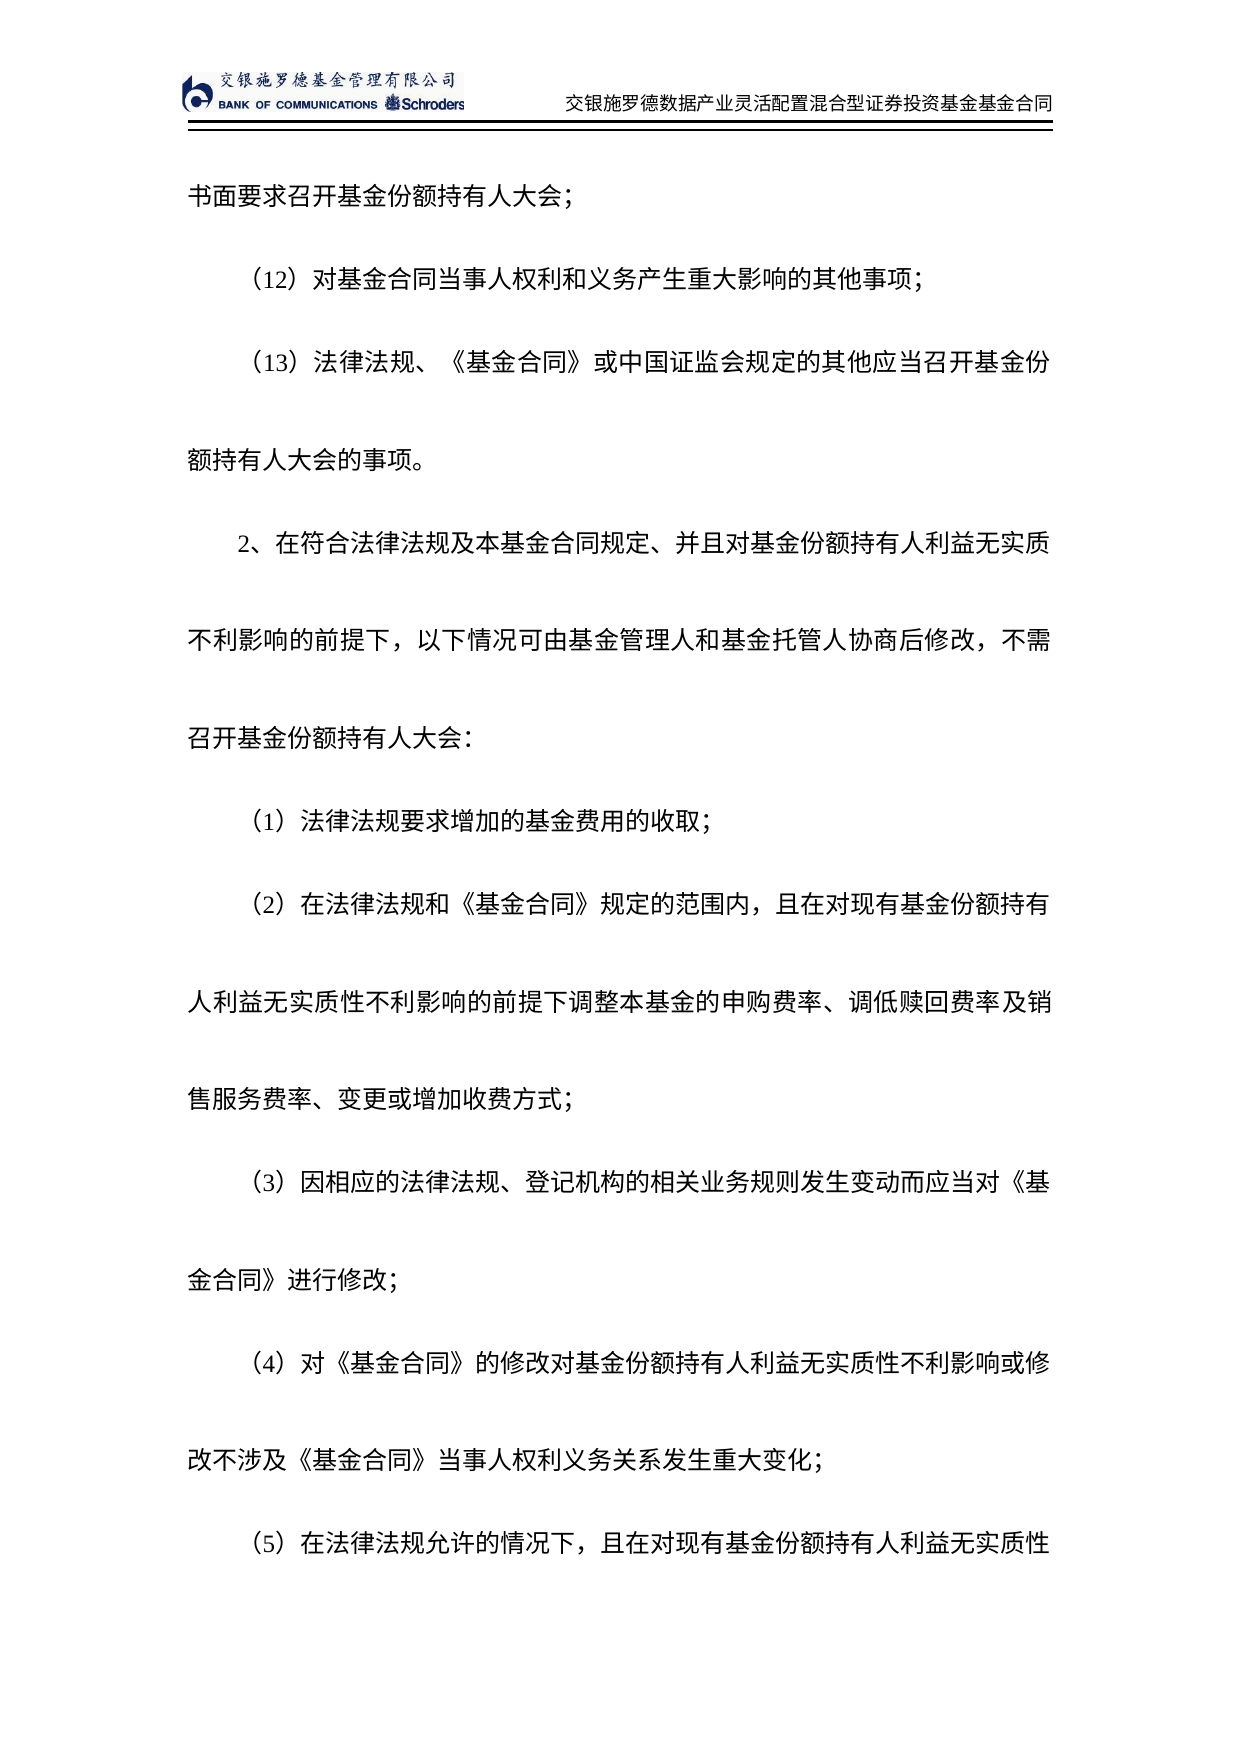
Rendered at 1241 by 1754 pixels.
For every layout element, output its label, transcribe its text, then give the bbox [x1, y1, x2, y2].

text （2）在法律法规和《基金合同》规定的范围内，且在对现有基金份额持有人利益无实质性不利影响的前提下调整本基金的申购费率、调低赎回费率及销售服务费率、变更或增加收费方式； [187, 870, 1053, 1130]
picture [182, 72, 464, 112]
text （12）对基金合同当事人权利和义务产生重大影响的其他事项； [187, 245, 1053, 310]
text 2、在符合法律法规及本基金合同规定、并且对基金份额持有人利益无实质不利影响的前提下，以下情况可由基金管理人和基金托管人协商后修改，不需召开基金份额持有人大会： [187, 509, 1053, 769]
text （13）法律法规、《基金合同》或中国证监会规定的其他应当召开基金份额持有人大会的事项。 [187, 328, 1053, 491]
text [187, 162, 1053, 227]
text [187, 1509, 1053, 1574]
text （1）法律法规要求增加的基金费用的收取； [187, 787, 1053, 852]
text （4）对《基金合同》的修改对基金份额持有人利益无实质性不利影响或修改不涉及《基金合同》当事人权利义务关系发生重大变化； [187, 1329, 1053, 1491]
text （3）因相应的法律法规、登记机构的相关业务规则发生变动而应当对《基金合同》进行修改； [187, 1148, 1053, 1311]
